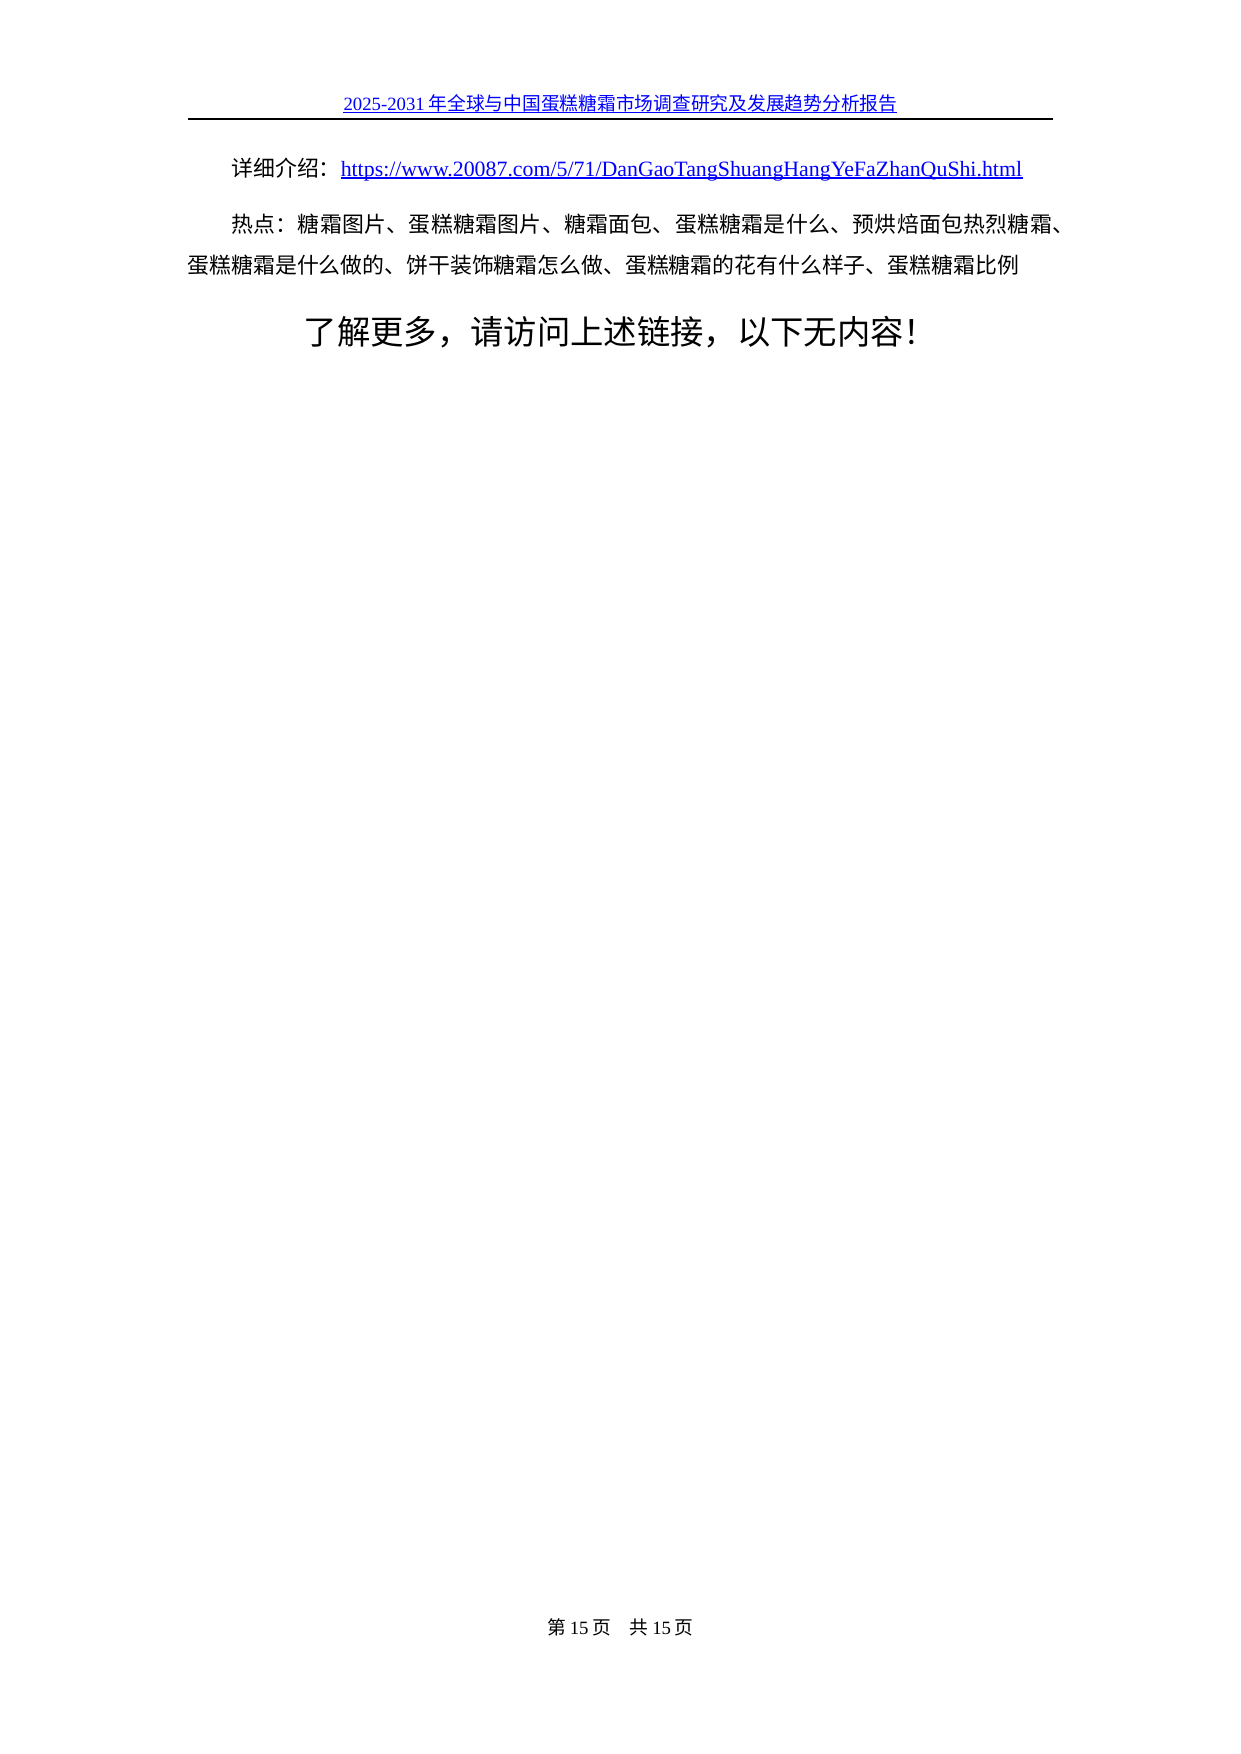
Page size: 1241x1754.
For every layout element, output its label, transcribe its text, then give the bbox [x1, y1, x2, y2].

text 详细介绍：https://www.20087.com/5/71/DanGaoTangShuangHangYeFaZhanQuShi.html [187, 150, 1053, 183]
text 热点：糖霜图片、蛋糕糖霜图片、糖霜面包、蛋糕糖霜是什么、预烘焙面包热烈糖霜、蛋糕糖霜是什么做的、饼干装饰糖霜怎么做、蛋糕糖霜的花有什么样子、蛋糕糖霜比例 [187, 207, 1053, 280]
title 了解更多，请访问上述链接，以下无内容！ [187, 298, 1053, 363]
